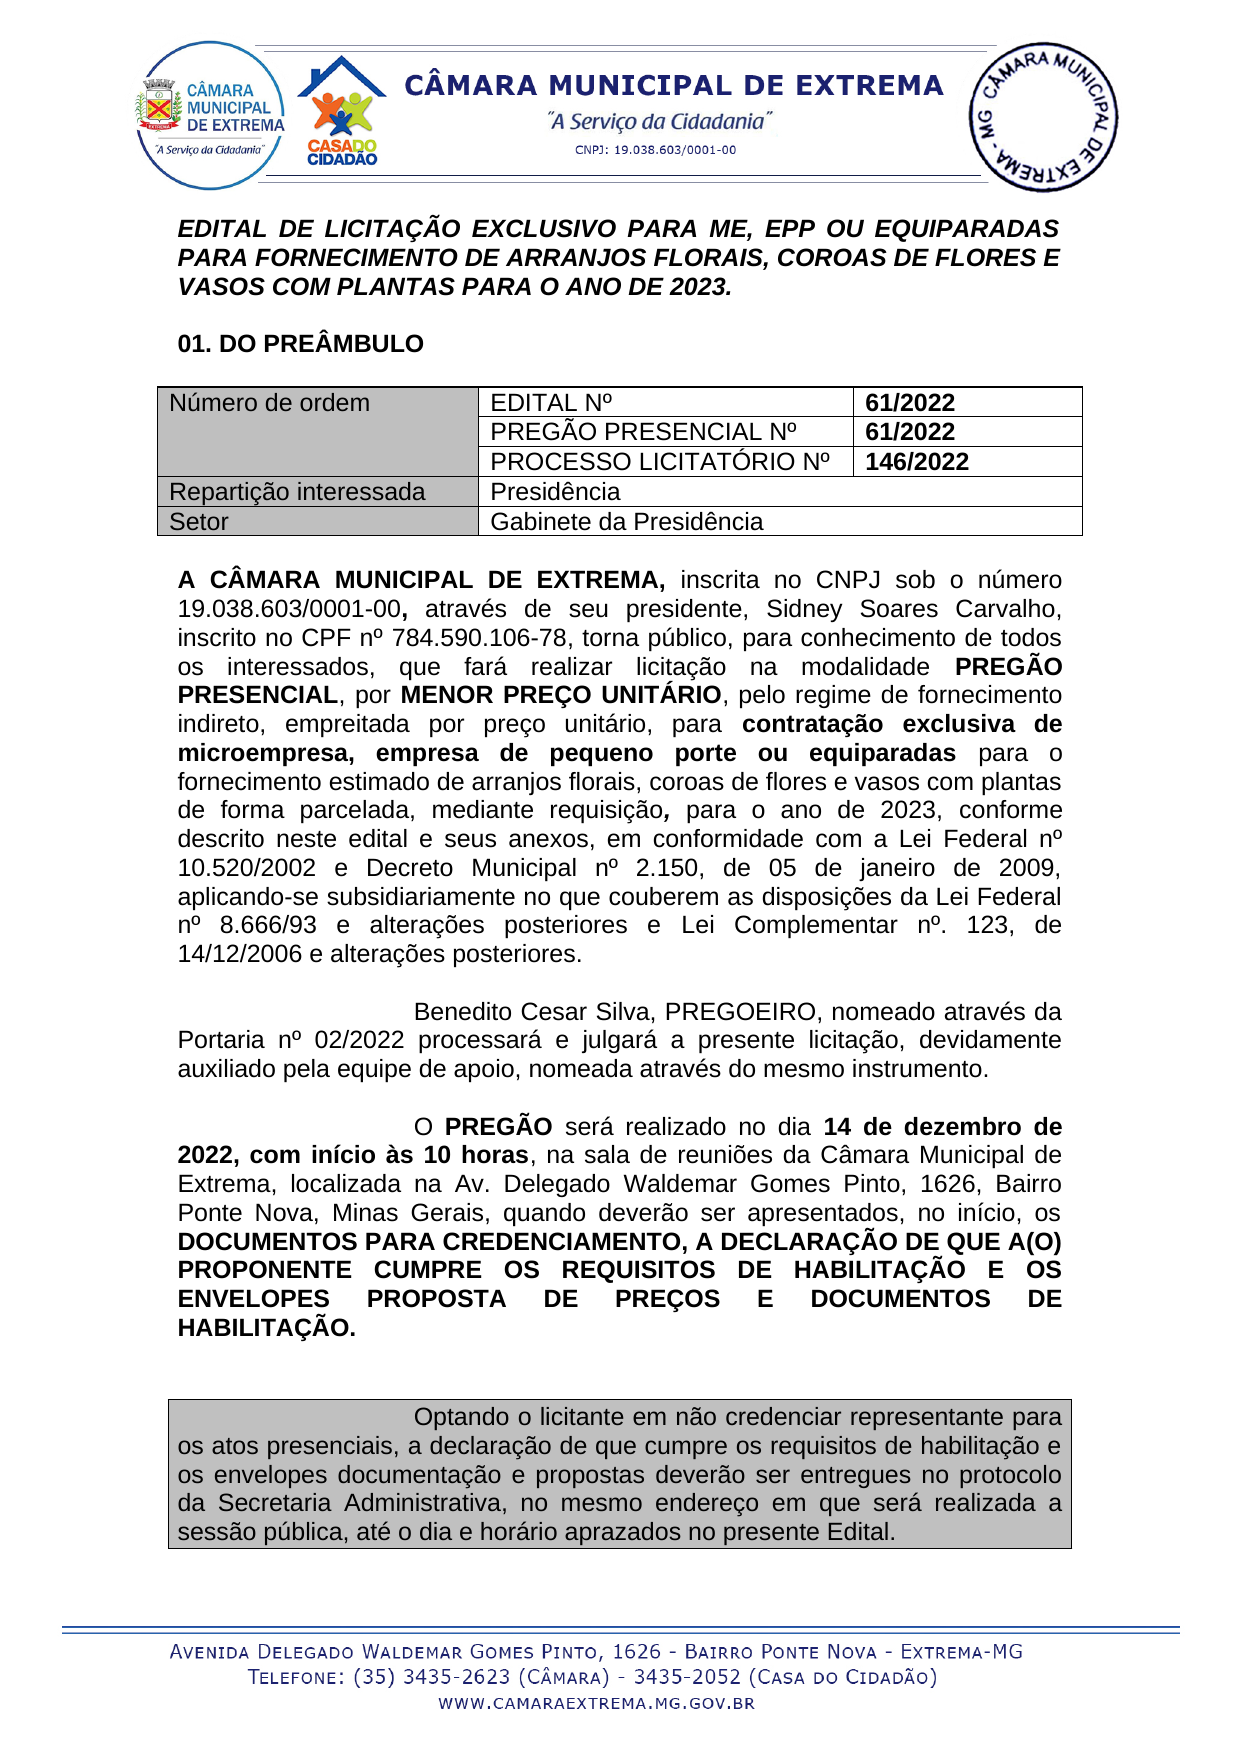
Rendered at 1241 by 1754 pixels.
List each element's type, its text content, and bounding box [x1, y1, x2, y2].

table_cell PROCESSO LICITATÓRIO Nº [479, 447, 853, 476]
table_header EDITAL Nº [479, 388, 853, 416]
text A CÂMARA MUNICIPAL DE EXTREMA, inscrita no CNPJ sob o número 19.038.603/0001-00, através de seu presidente, Sidney Soares Carvalho, inscrito no CPF nº 784.590.106-78, torna público, para conhecimento de todos os interessados, que fará realizar licitação na modalidade PREGÃO PRESENCIAL, por MENOR PREÇO UNITÁRIO, pelo regime de fornecimento indireto, empreitada por preço unitário, para contratação exclusiva de microempresa, empresa de pequeno porte ou equiparadas para o fornecimento estimado de arranjos florais, coroas de flores e vasos com plantas de forma parcelada, mediante requisição, para o ano de 2023, conforme descrito neste edital e seus anexos, em conformidade com a Lei Federal nº 10.520/2002 e Decreto Municipal nº 2.150, de 05 de janeiro de 2009, aplicando-se subsidiariamente no que couberem as disposições da Lei Federal nº 8.666/93 e alterações posteriores e Lei Complementar nº. 123, de 14/12/2006 e alterações posteriores. [177, 565, 1063, 968]
table_cell Gabinete da Presidência [479, 507, 1082, 535]
table_cell Setor [158, 507, 478, 535]
text Benedito Cesar Silva, PREGOEIRO, nomeado através da Portaria nº 02/2022 processará e julgará a presente licitação, devidamente auxiliado pela equipe de apoio, nomeada através do mesmo instrumento. [177, 996, 1063, 1083]
table_cell 61/2022 [854, 417, 1082, 446]
text 01. DO PREÂMBULO [177, 329, 1063, 358]
table_cell Presidência [479, 477, 1082, 506]
table_header Número de ordem [158, 388, 478, 476]
picture [46, 1615, 1194, 1724]
text EDITAL DE LICITAÇÃO EXCLUSIVO PARA ME, EPP OU EQUIPARADAS PARA FORNECIMENTO DE ARRANJOS FLORAIS, COROAS DE FLORES E VASOS COM PLANTAS PARA O ANO DE 2023. [177, 214, 1063, 300]
text Optando o licitante em não credenciar representante para os atos presenciais, a declaração de que cumpre os requisitos de habilitação e os envelopes documentação e propostas deverão ser entregues no protocolo da Secretaria Administrativa, no mesmo endereço em que será realizada a sessão pública, até o dia e horário aprazados no presente Edital. [169, 1400, 1071, 1548]
picture [124, 30, 1123, 221]
text O PREGÃO será realizado no dia 14 de dezembro de 2022, com início às 10 horas, na sala de reuniões da Câmara Municipal de Extrema, localizada na Av. Delegado Waldemar Gomes Pinto, 1626, Bairro Ponte Nova, Minas Gerais, quando deverão ser apresentados, no início, os DOCUMENTOS PARA CREDENCIAMENTO, A DECLARAÇÃO DE QUE A(O) PROPONENTE CUMPRE OS REQUISITOS DE HABILITAÇÃO E OS ENVELOPES PROPOSTA DE PREÇOS E DOCUMENTOS DE HABILITAÇÃO. [177, 1111, 1063, 1341]
table_cell PREGÃO PRESENCIAL Nº [479, 417, 853, 446]
table_cell 146/2022 [854, 447, 1082, 476]
table_header 61/2022 [854, 388, 1082, 416]
table_cell Repartição interessada [158, 477, 478, 506]
